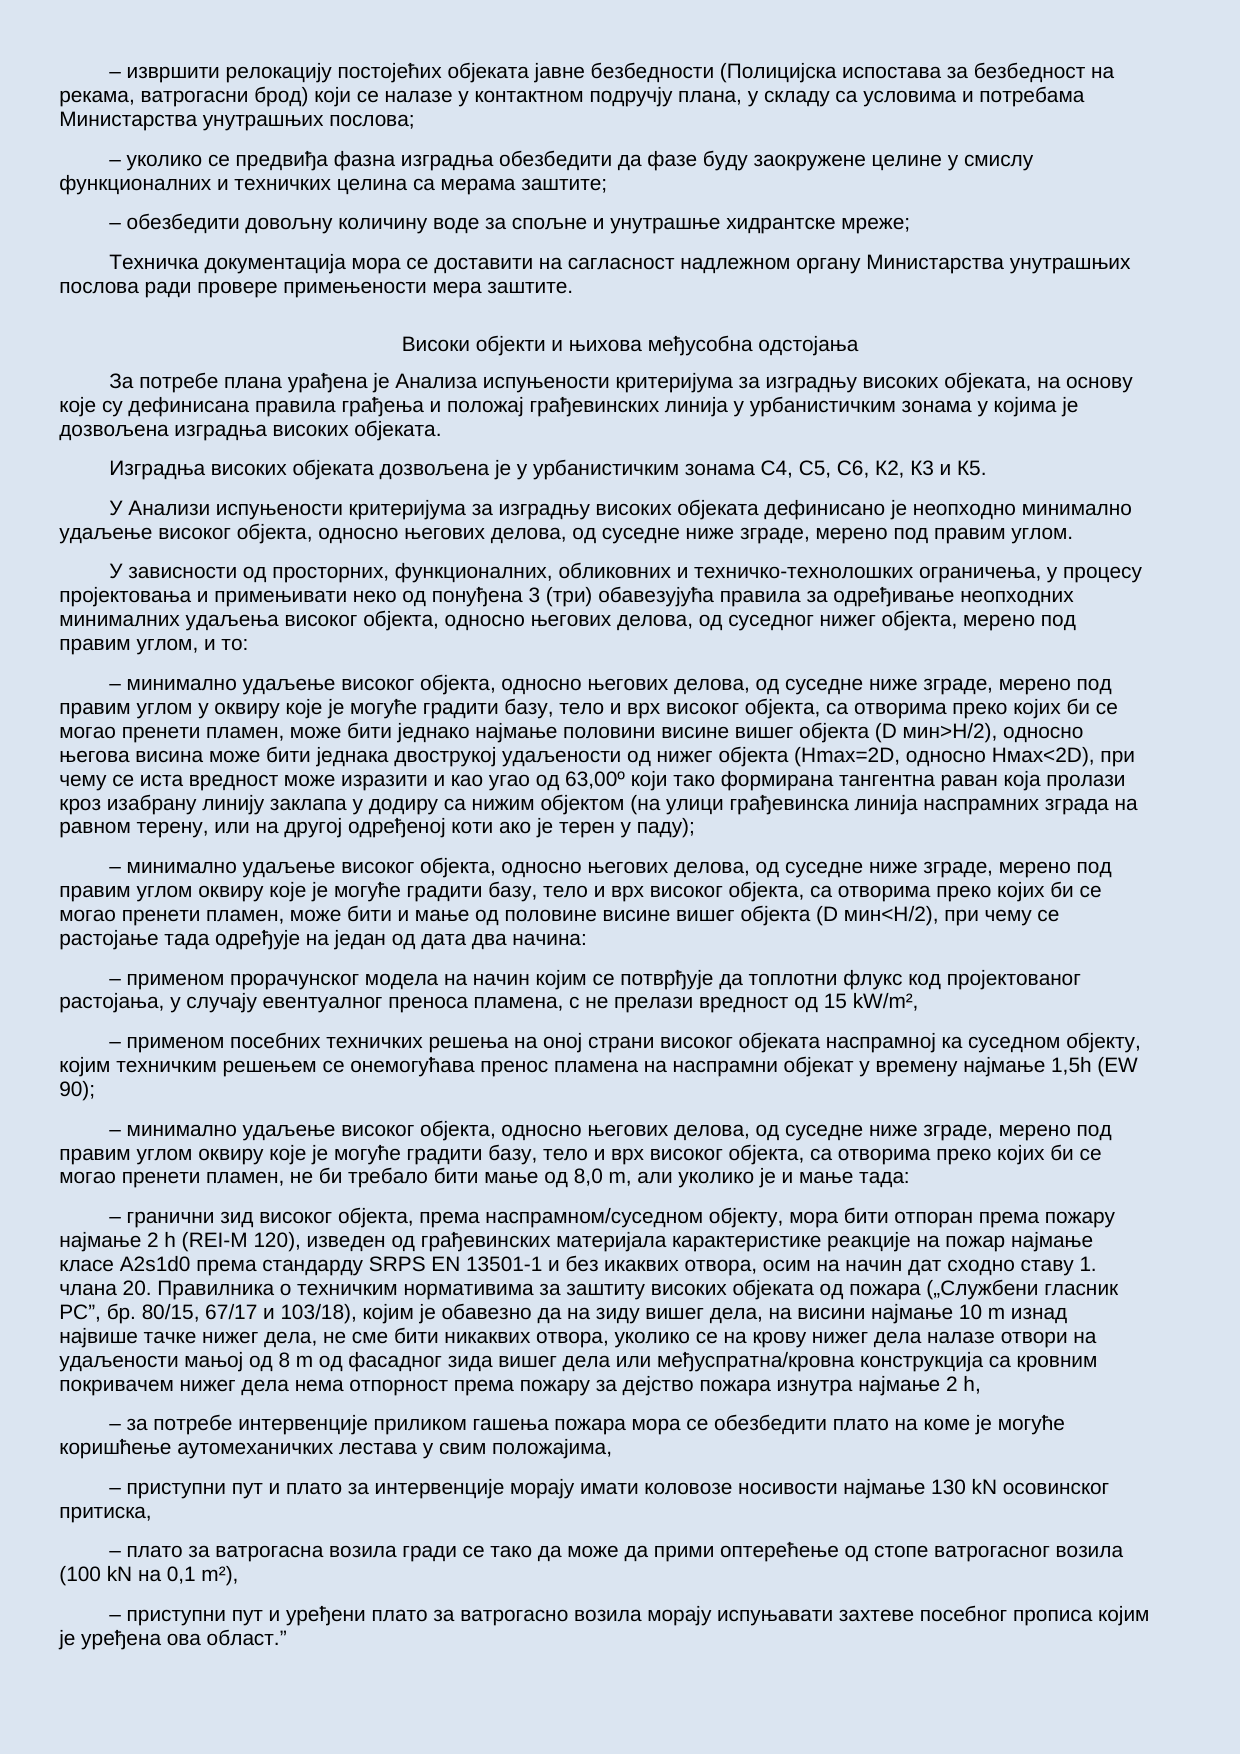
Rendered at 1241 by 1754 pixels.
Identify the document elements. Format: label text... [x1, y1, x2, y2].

text – уколико се предвиђа фазна изградња обезбедити да фазе буду заокружене целине у смислу функционалних и техничких целина са мерама заштите; [59, 147, 1151, 194]
text – за потребе интервенције приликом гашења пожара мора се обезбедити плато на коме је могуће коришћење аутомеханичких лестава у свим положајима, [59, 1411, 1151, 1459]
text Високи објекти и њихова међусобна одстојања [59, 332, 1151, 356]
text – минимално удаљење високог објекта, односно његових делова, од суседне ниже зграде, мерено под правим углом оквиру које је могуће градити базу, тело и врх високог објекта, са отворима преко којих би се могао пренети пламен, не би требало бити мање од 8,0 m, али уколико је и мање тада: [59, 1116, 1151, 1188]
text – обезбедити довољну количину воде за спољне и унутрашње хидрантске мреже; [59, 210, 1151, 234]
text – извршити релокацију постојећих објеката јавне безбедности (Полицијска испостава за безбедност на рекама, ватрогасни брод) који се налазе у контактном подручју плана, у складу са условима и потребама Министарства унутрашњих послова; [59, 59, 1151, 131]
text Техничка документација мора се доставити на сагласност надлежном органу Министарства унутрашњих послова ради провере примењености мера заштите. [59, 250, 1151, 298]
text – приступни пут и плато за интервенције морају имати коловозе носивости најмање 130 kN осовинског притиска, [59, 1475, 1151, 1523]
text У Анализи испуњености критеријума за изградњу високих објеката дефинисано је неопходно минимално удаљење високог објекта, односно његових делова, од суседне ниже зграде, мерено под правим углом. [59, 496, 1151, 543]
text За потребе плана урађена је Анализа испуњености критеријума за изградњу високих објеката, на основу које су дефинисана правила грађења и положај грађевинских линија у урбанистичким зонама у којима је дозвољена изградња високих објеката. [59, 368, 1151, 440]
text – применом посебних техничких решења на оној страни високог објеката наспрамној ка суседном објекту, којим техничким решењем се онемогућава пренос пламена на наспрамни објекат у времену најмање 1,5h (EW 90); [59, 1029, 1151, 1101]
text – применом прорачунског модела на начин којим се потврђује да топлотни флукс код пројектованог растојања, у случају евентуалног преноса пламена, с не прелази вредност од 15 kW/m², [59, 965, 1151, 1013]
text У зависности од просторних, функционалних, обликовних и техничко-технолошких ограничења, у процесу пројектовања и примењивати неко од понуђена 3 (три) обавезујућа правила за одређивање неопходних минималних удаљења високог објекта, односно његових делова, од суседног нижег објекта, мерено под правим углом, и то: [59, 559, 1151, 655]
text – приступни пут и уређени плато за ватрогасно возила морају испуњавати захтеве посебног прописа којим је уређена ова област.” [59, 1602, 1151, 1650]
text – гранични зид високог објекта, према наспрамном/суседном објекту, мора бити отпоран према пожару најмање 2 h (REI-M 120), изведен од грађевинских материјала карактеристике реакције на пожар најмање класе A2s1d0 према стандарду SRPS EN 13501-1 и без икаквих отвора, осим на начин дат сходно ставу 1. члана 20. Правилника о техничким нормативима за заштиту високих објеката од пожара („Службени гласник РС”, бр. 80/15, 67/17 и 103/18), којим је обавезно да на зиду вишег дела, на висини најмање 10 m изнад највише тачке нижег дела, не сме бити никаквих отвора, уколико се на крову нижег дела налазе отвори на удаљености мањој од 8 m од фасадног зида вишег дела или међуспратна/кровна конструкција са кровним покривачем нижег дела нема отпорност према пожару за дејство пожара изнутра најмање 2 h, [59, 1204, 1151, 1396]
text – минимално удаљење високог објекта, односно његових делова, од суседне ниже зграде, мерено под правим углом у оквиру које је могуће градити базу, тело и врх високог објекта, са отворима преко којих би се могао пренети пламен, може бити једнако најмање половини висине вишег објекта (D мин>H/2), односно његова висина може бити једнака двострукој удаљености од нижег објекта (Hmax=2D, односно Hмаx<2D), при чему се иста вредност може изразити и као угао од 63,00º који тако формирана тангентна раван која пролази кроз изабрану линију заклапа у додиру са нижим објектом (на улици грађевинска линија наспрамних зграда на равном терену, или на другој одређеној коти ако је терен у паду); [59, 671, 1151, 838]
text Изградња високих објеката дозвољена је у урбанистичким зонама С4, С5, С6, К2, К3 и К5. [59, 456, 1151, 480]
text – минимално удаљење високог објекта, односно његових делова, од суседне ниже зграде, мерено под правим углом оквиру које је могуће градити базу, тело и врх високог објекта, са отворима преко којих би се могао пренети пламен, може бити и мање од половине висине вишег објекта (D мин<H/2), при чему се растојање тада одређује на један од дата два начина: [59, 854, 1151, 950]
text – плато за ватрогасна возила гради се тако да може да прими оптерећење од стопе ватрогасног возила (100 kN на 0,1 m²), [59, 1538, 1151, 1586]
